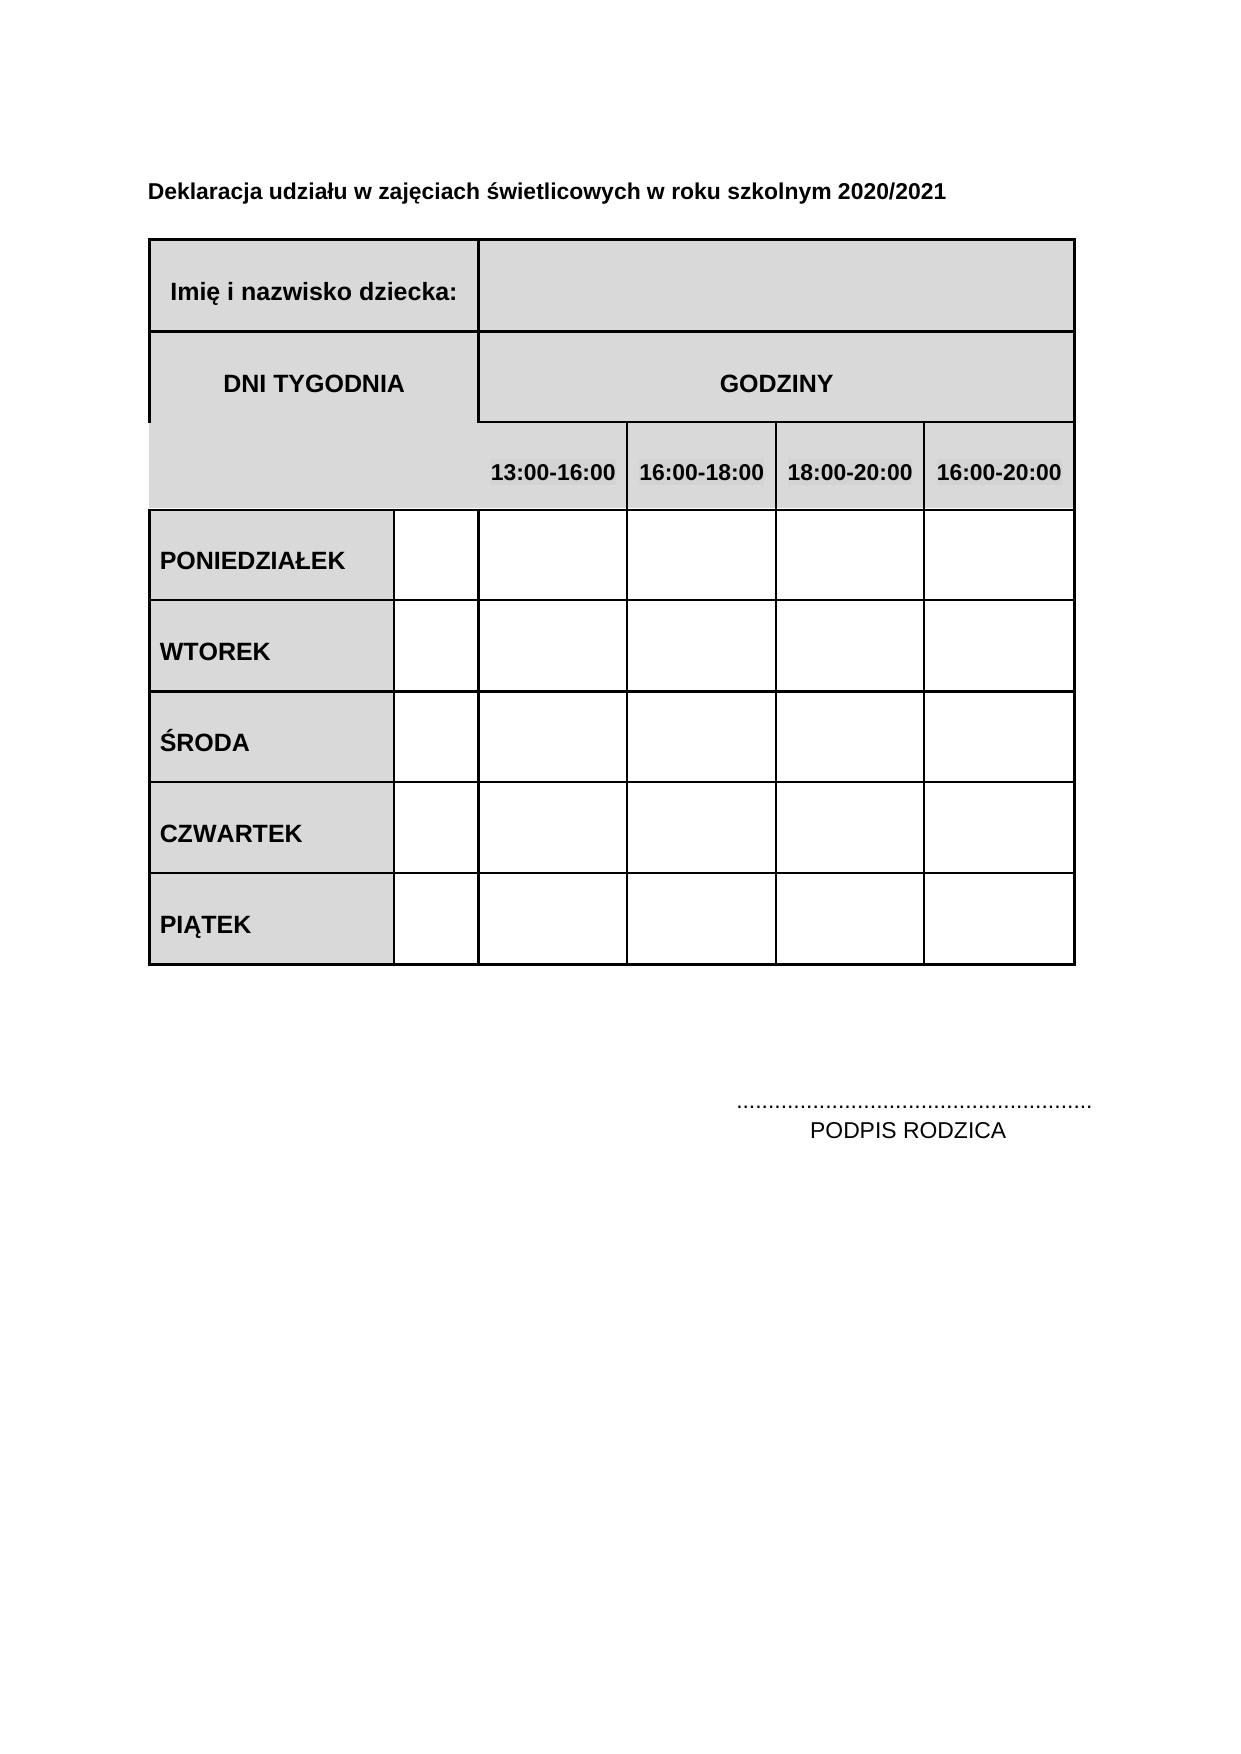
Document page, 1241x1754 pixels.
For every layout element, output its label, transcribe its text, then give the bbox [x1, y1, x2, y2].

table_cell [925, 783, 1073, 872]
table_cell GODZINY [480, 333, 1073, 421]
table_cell 16:00-20:00 [925, 423, 1073, 508]
table_cell PONIEDZIAŁEK [151, 511, 393, 599]
table_header Imię i nazwisko dziecka: [151, 241, 477, 330]
table_cell [925, 511, 1073, 599]
text Deklaracja udziału w zajęciach świetlicowych w roku szkolnym 2020/2021 [148, 178, 1093, 204]
table_cell ŚRODA [151, 693, 393, 781]
table_cell [777, 511, 923, 599]
table_cell [628, 511, 775, 599]
table_cell 16:00-18:00 [628, 423, 775, 508]
table_cell 18:00-20:00 [777, 423, 923, 508]
table_cell [777, 874, 923, 963]
table_cell WTOREK [151, 601, 393, 690]
table_cell [395, 601, 477, 690]
table_cell [480, 693, 626, 781]
table_cell [480, 783, 626, 872]
table_cell [395, 783, 477, 872]
table_header [480, 241, 1073, 330]
table_cell CZWARTEK [151, 783, 393, 872]
table_cell 13:00-16:00 [479, 423, 626, 508]
table_cell [480, 874, 626, 963]
table_cell [395, 874, 477, 963]
table_cell [777, 783, 923, 872]
table_cell DNI TYGODNIA [149, 333, 479, 508]
table_cell [628, 601, 775, 690]
table_cell [777, 601, 923, 690]
table_cell [395, 693, 477, 781]
table_cell [925, 693, 1073, 781]
table_cell [480, 511, 626, 599]
table_cell [925, 601, 1073, 690]
text PODPIS RODZICA [148, 1117, 1093, 1144]
table_cell [925, 874, 1073, 963]
table_cell [395, 511, 477, 599]
table_cell [777, 693, 923, 781]
table_cell [628, 693, 775, 781]
text ........................................................ [148, 1087, 1093, 1113]
table_cell [628, 783, 775, 872]
table_cell [628, 874, 775, 963]
table_cell PIĄTEK [151, 874, 393, 963]
table_cell [480, 601, 626, 690]
